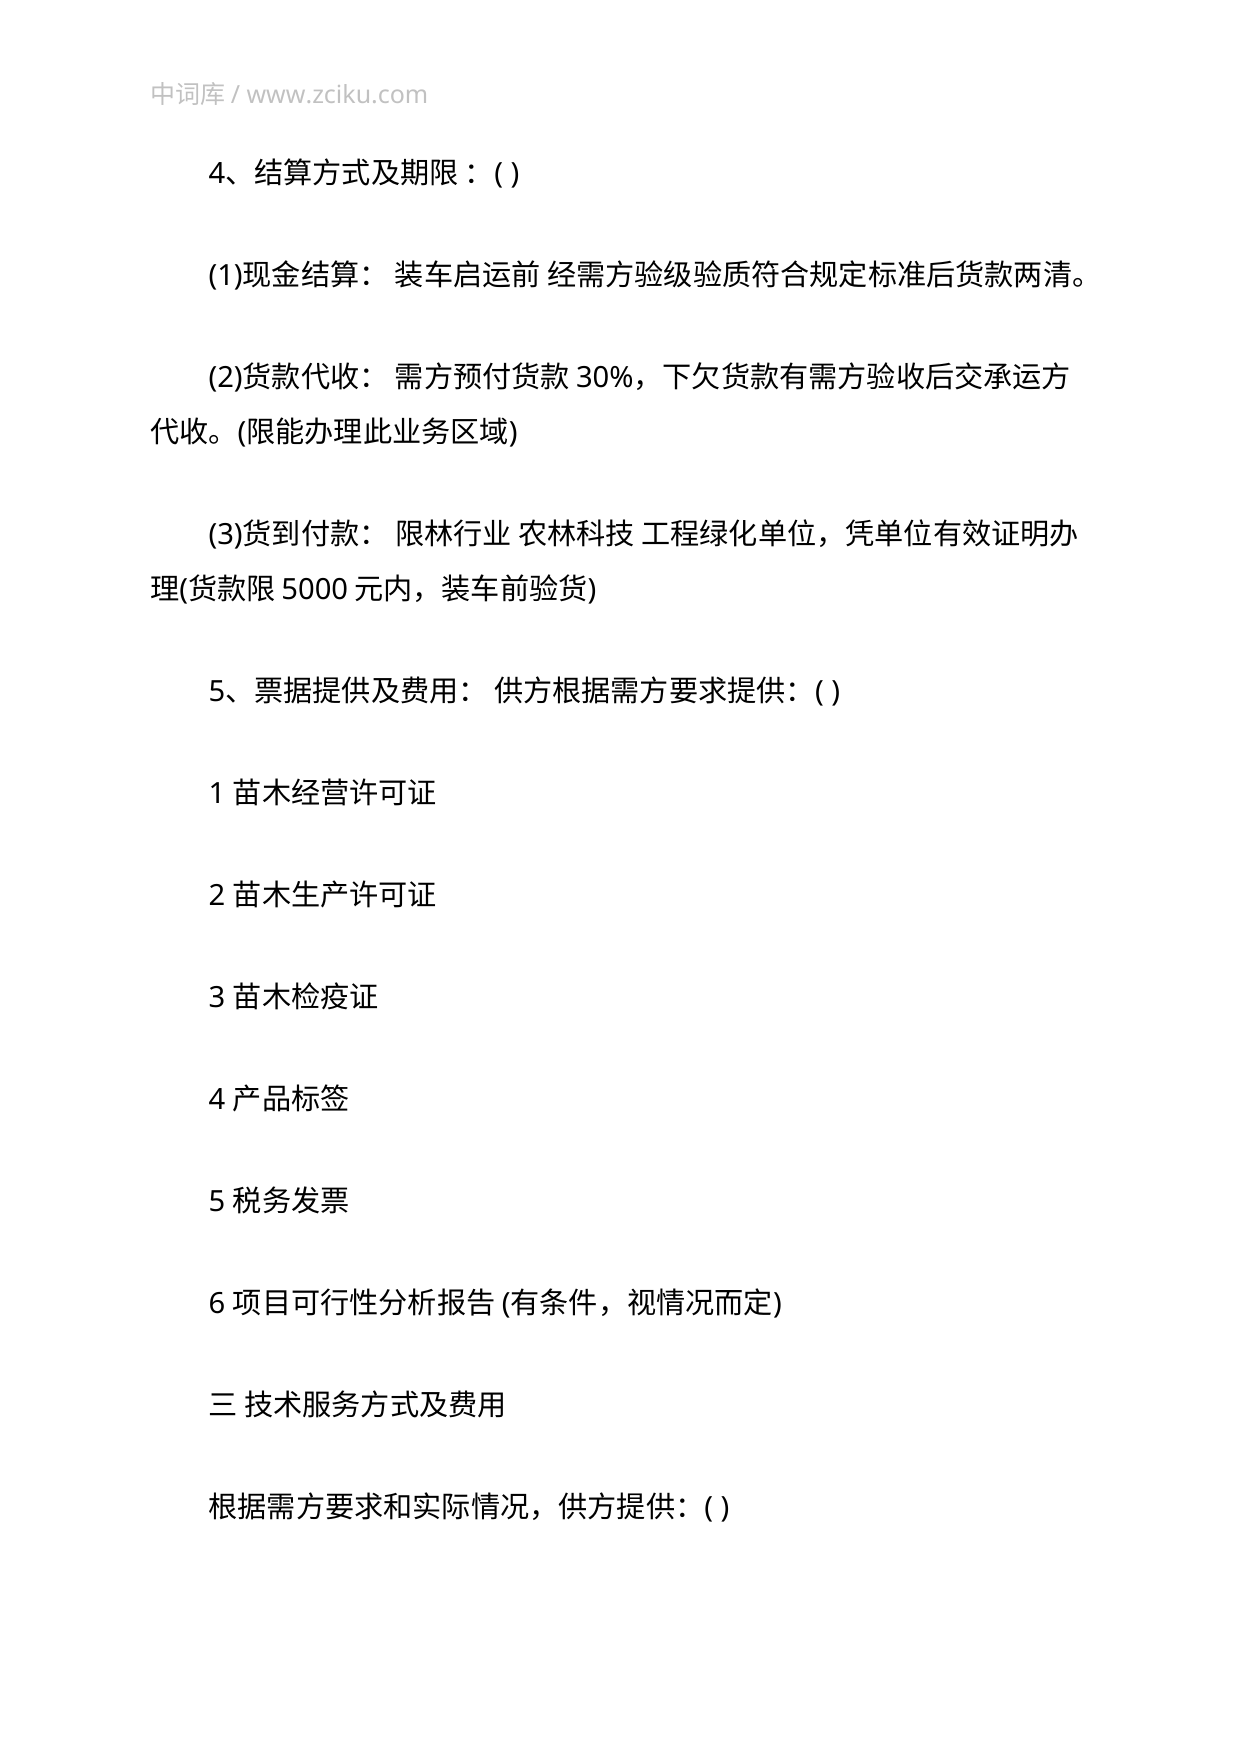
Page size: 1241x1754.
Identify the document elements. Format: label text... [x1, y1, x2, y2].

text 2 苗木生产许可证 [150, 872, 1090, 914]
text 根据需方要求和实际情况，供方提供：( ) [150, 1483, 1090, 1526]
text 1 苗木经营许可证 [150, 770, 1090, 812]
text 5 税务发票 [150, 1178, 1090, 1220]
text (3)货到付款： 限林行业 农林科技 工程绿化单位，凭单位有效证明办理(货款限5000元内，装车前验货) [150, 511, 1090, 608]
text 3 苗木检疫证 [150, 974, 1090, 1016]
text 三 技术服务方式及费用 [150, 1382, 1090, 1424]
text (1)现金结算： 装车启运前 经需方验级验质符合规定标准后货款两清。 [150, 252, 1090, 294]
text 5、票据提供及费用： 供方根据需方要求提供：( ) [150, 668, 1090, 710]
text (2)货款代收： 需方预付货款30%，下欠货款有需方验收后交承运方代收。(限能办理此业务区域) [150, 354, 1090, 451]
text 4、结算方式及期限 ：( ) [150, 150, 1090, 192]
text 4 产品标签 [150, 1076, 1090, 1118]
text 6 项目可行性分析报告 (有条件，视情况而定) [150, 1280, 1090, 1322]
